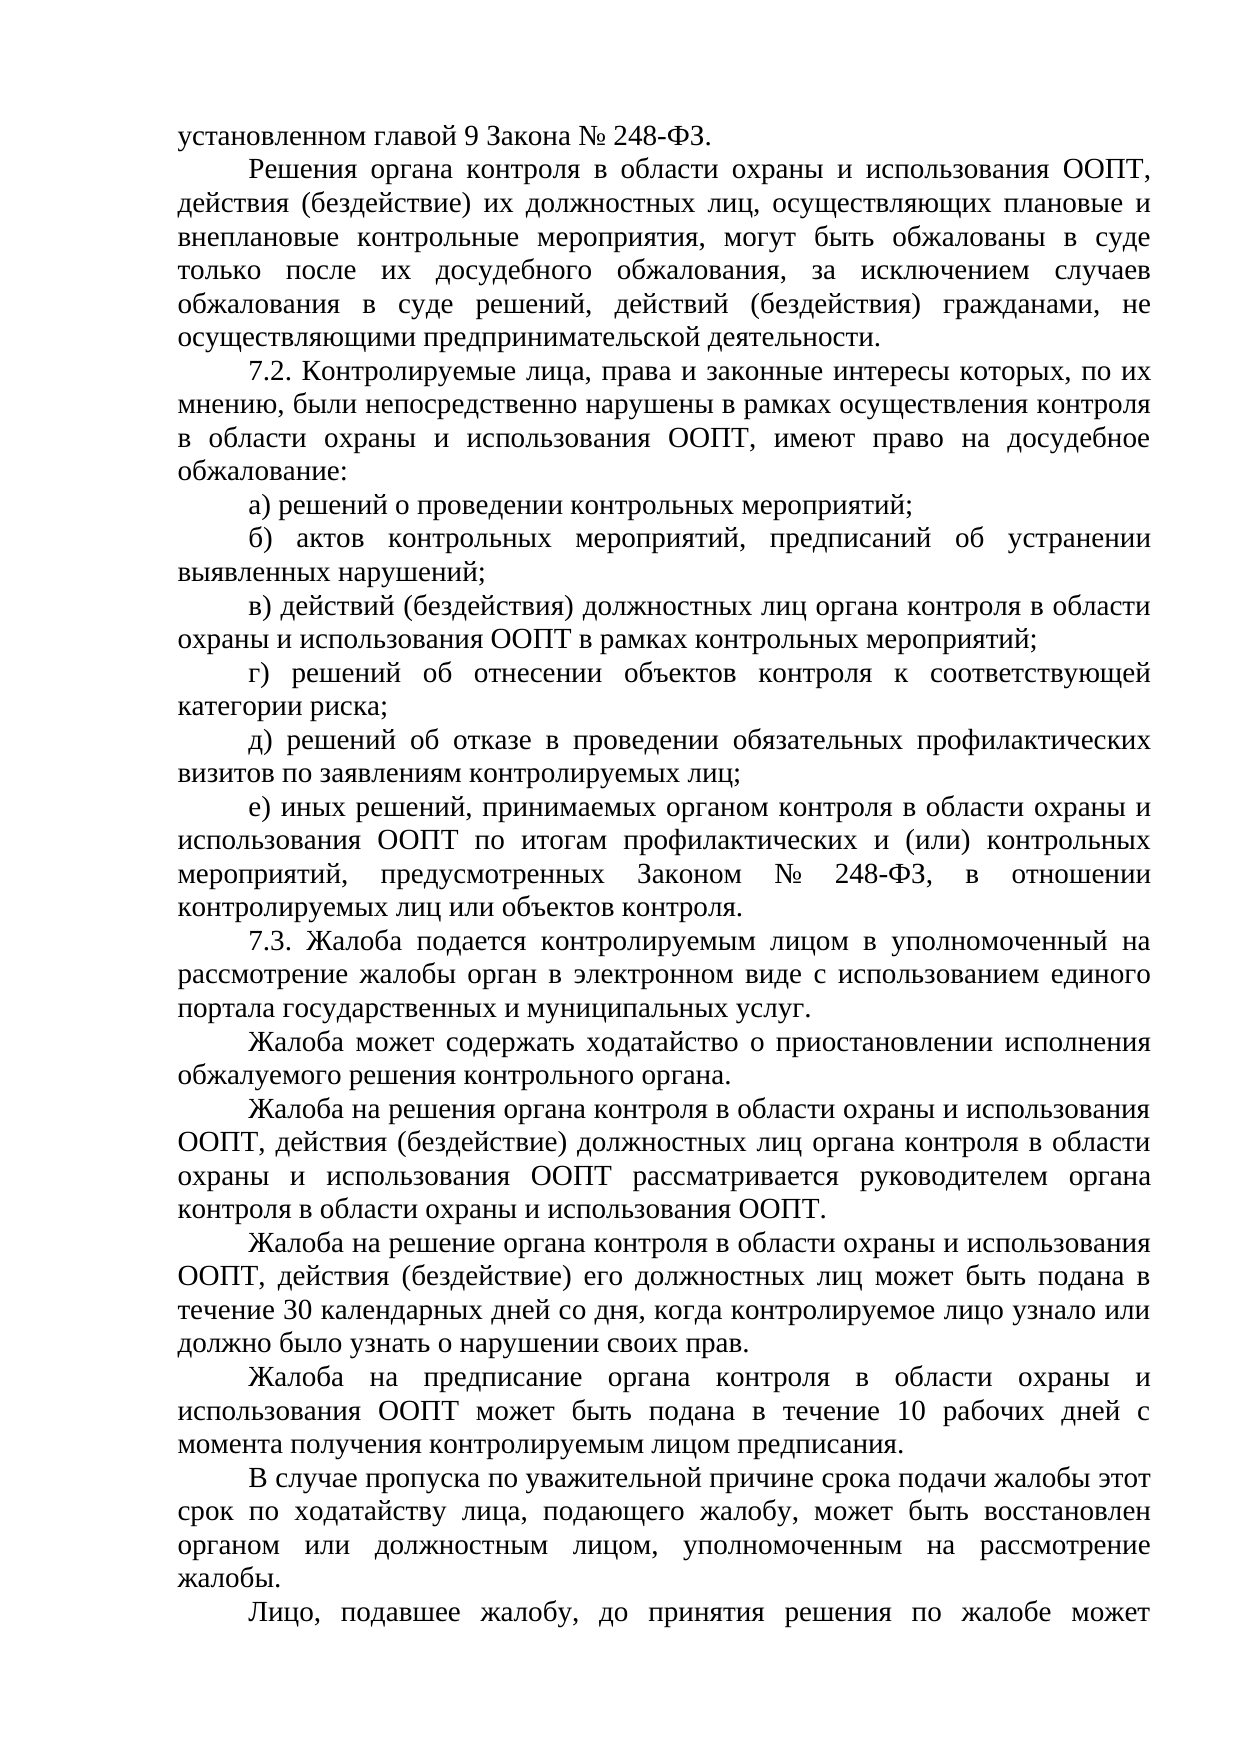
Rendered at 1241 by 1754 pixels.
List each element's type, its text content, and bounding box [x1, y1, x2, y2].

text в) действий (бездействия) должностных лиц органа контроля в области охраны и использования ООПТ в рамках контрольных мероприятий; [177, 588, 1152, 655]
text Жалоба на решения органа контроля в области охраны и использования ООПТ, действия (бездействие) должностных лиц органа контроля в области охраны и использования ООПТ рассматривается руководителем органа контроля в области охраны и использования ООПТ. [177, 1091, 1152, 1225]
text е) иных решений, принимаемых органом контроля в области охраны и использования ООПТ по итогам профилактических и (или) контрольных мероприятий, предусмотренных Законом № 248-ФЗ, в отношении контролируемых лиц или объектов контроля. [177, 789, 1152, 923]
text Жалоба может содержать ходатайство о приостановлении исполнения обжалуемого решения контрольного органа. [177, 1024, 1152, 1091]
text а) решений о проведении контрольных мероприятий; [177, 487, 1152, 521]
text Жалоба на решение органа контроля в области охраны и использования ООПТ, действия (бездействие) его должностных лиц может быть подана в течение 30 календарных дней со дня, когда контролируемое лицо узнало или должно было узнать о нарушении своих прав. [177, 1225, 1152, 1359]
text 7.2. Контролируемые лица, права и законные интересы которых, по их мнению, были непосредственно нарушены в рамках осуществления контроля в области охраны и использования ООПТ, имеют право на досудебное обжалование: [177, 353, 1152, 487]
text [177, 1594, 1152, 1627]
text г) решений об отнесении объектов контроля к соответствующей категории риска; [177, 655, 1152, 722]
text б) актов контрольных мероприятий, предписаний об устранении выявленных нарушений; [177, 521, 1152, 588]
text 7.3. Жалоба подается контролируемым лицом в уполномоченный на рассмотрение жалобы орган в электронном виде с использованием единого портала государственных и муниципальных услуг. [177, 923, 1152, 1024]
text Решения органа контроля в области охраны и использования ООПТ, действия (бездействие) их должностных лиц, осуществляющих плановые и внеплановые контрольные мероприятия, могут быть обжалованы в суде только после их досудебного обжалования, за исключением случаев обжалования в суде решений, действий (бездействия) гражданами, не осуществляющими предпринимательской деятельности. [177, 152, 1152, 353]
text Жалоба на предписание органа контроля в области охраны и использования ООПТ может быть подана в течение 10 рабочих дней с момента получения контролируемым лицом предписания. [177, 1359, 1152, 1460]
text д) решений об отказе в проведении обязательных профилактических визитов по заявлениям контролируемых лиц; [177, 722, 1152, 789]
text В случае пропуска по уважительной причине срока подачи жалобы этот срок по ходатайству лица, подающего жалобу, может быть восстановлен органом или должностным лицом, уполномоченным на рассмотрение жалобы. [177, 1460, 1152, 1594]
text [177, 118, 1152, 152]
